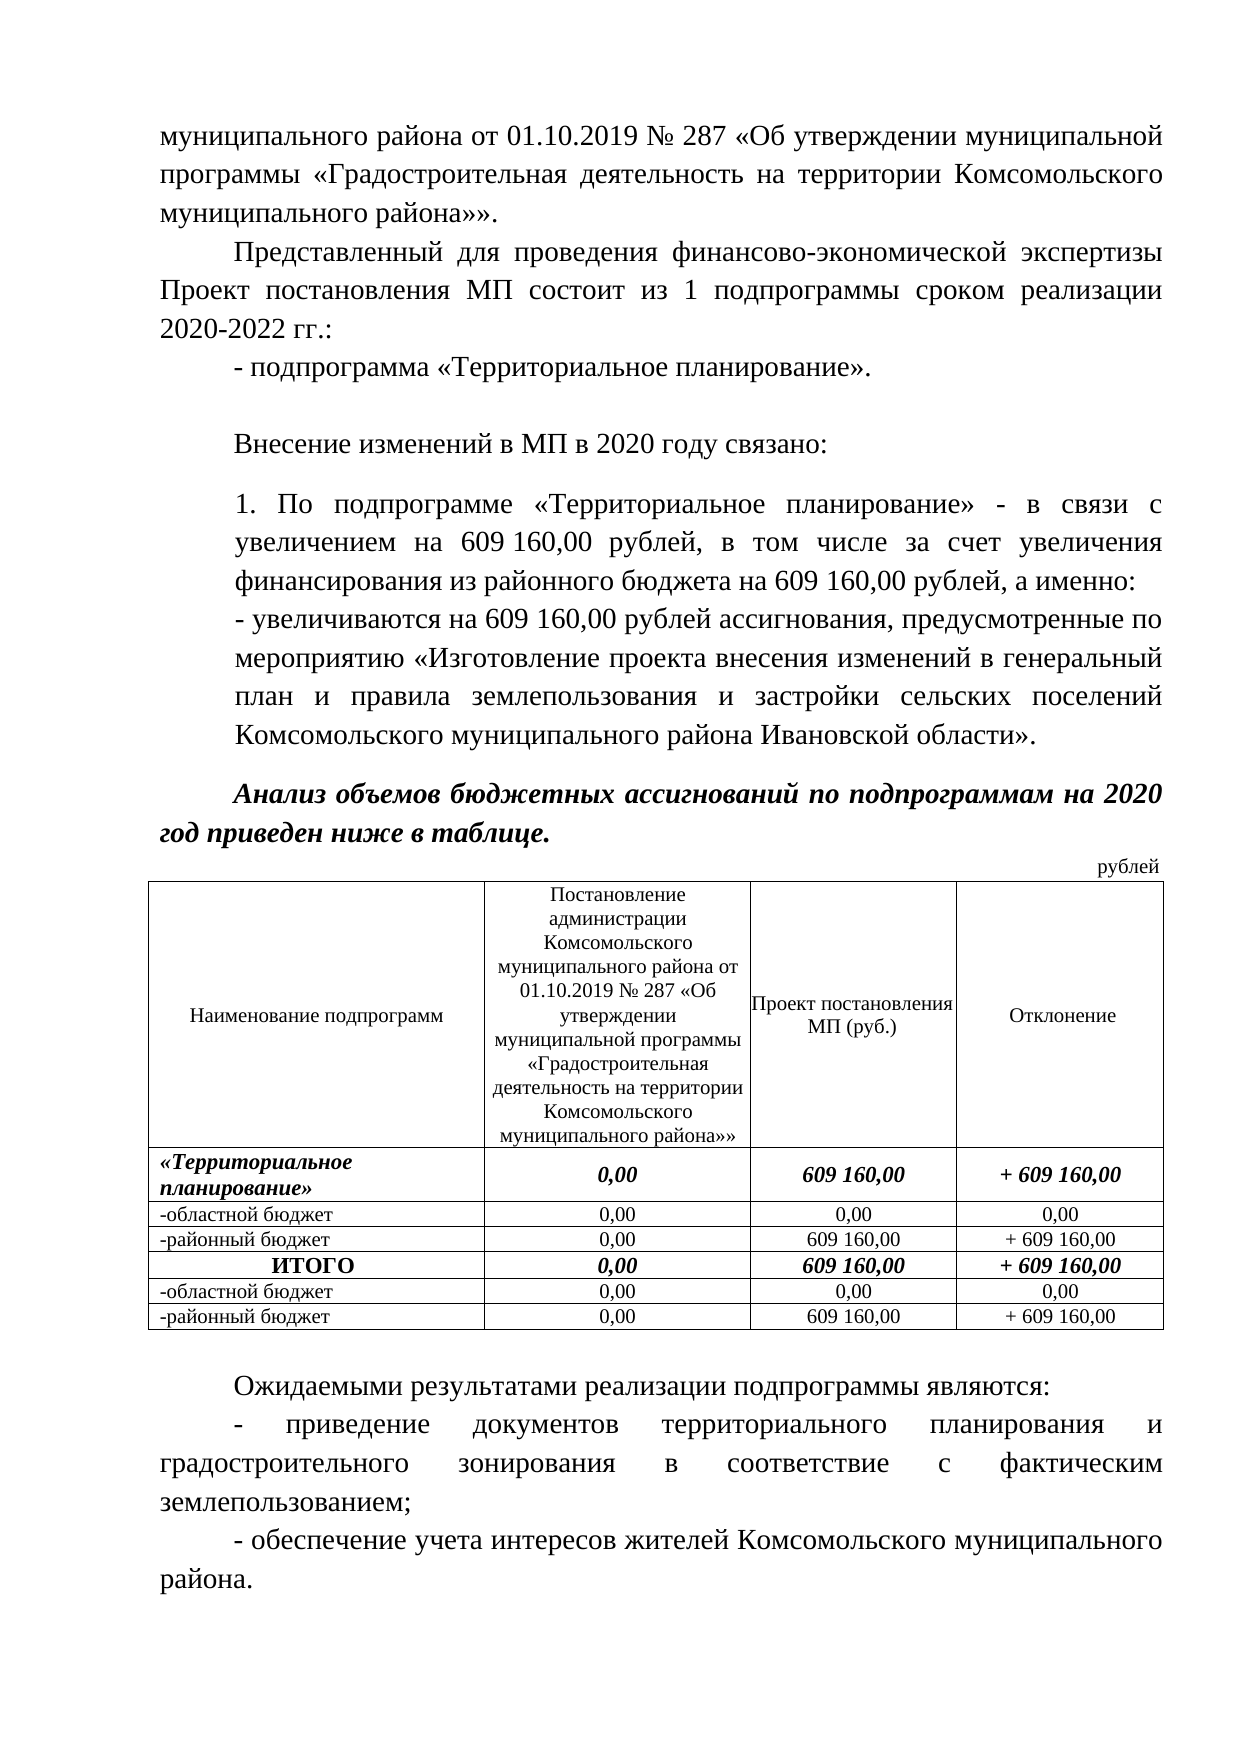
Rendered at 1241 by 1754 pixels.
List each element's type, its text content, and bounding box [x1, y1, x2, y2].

table_cell 0,00 [751, 1279, 956, 1303]
table_cell 0,00 [485, 1252, 750, 1278]
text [159, 118, 1163, 229]
table_cell «Территориальное планирование» [149, 1148, 484, 1201]
table_cell -областной бюджет [149, 1202, 484, 1226]
table_cell -районный бюджет [149, 1227, 484, 1251]
table_header Постановление администрации Комсомольского муниципального района от 01.10.2019 № 287 «Об утверждении муниципальной программы «Градостроительная деятельность на территории Комсомольского муниципального района»» [485, 882, 750, 1147]
table_cell 609 160,00 [751, 1227, 956, 1251]
list 1. По подпрограмме «Территориальное планирование» - в связи с увеличением на 609 160,00 рублей, в том числе за счет увеличения финансирования из районного бюджета на 609 160,00 рублей, а именно: [234, 486, 1163, 596]
table_cell + 609 160,00 [957, 1304, 1163, 1328]
text Анализ объемов бюджетных ассигнований по подпрограммам на 2020 год приведен ниже в таблице. [159, 776, 1163, 848]
text Внесение изменений в МП в 2020 году связано: [159, 426, 1163, 460]
list - увеличиваются на 609 160,00 рублей ассигнования, предусмотренные по мероприятию «Изготовление проекта внесения изменений в генеральный план и правила землепользования и застройки сельских поселений Комсомольского муниципального района Ивановской области». [234, 601, 1163, 751]
table_cell 0,00 [485, 1227, 750, 1251]
table_cell 609 160,00 [751, 1304, 956, 1328]
table_cell 0,00 [485, 1202, 750, 1226]
text рублей [159, 853, 1163, 878]
table_header Наименование подпрограмм [149, 882, 484, 1147]
table_cell 609 160,00 [751, 1148, 956, 1201]
table_cell + 609 160,00 [957, 1252, 1163, 1278]
table_cell 0,00 [957, 1279, 1163, 1303]
table_cell 0,00 [957, 1202, 1163, 1226]
table_cell -районный бюджет [149, 1304, 484, 1328]
table_cell ИТОГО [149, 1252, 484, 1278]
text Ожидаемыми результатами реализации подпрограммы являются: [159, 1368, 1163, 1402]
text - подпрограмма «Территориальное планирование». [159, 349, 1163, 383]
table_cell 0,00 [485, 1148, 750, 1201]
text Представленный для проведения финансово-экономической экспертизы Проект постановления МП состоит из 1 подпрограммы сроком реализации 2020-2022 гг.: [159, 234, 1163, 344]
table_cell 609 160,00 [751, 1252, 956, 1278]
table_header Отклонение [957, 882, 1163, 1147]
table_cell + 609 160,00 [957, 1227, 1163, 1251]
table_cell 0,00 [485, 1279, 750, 1303]
table_cell + 609 160,00 [957, 1148, 1163, 1201]
table_cell 0,00 [485, 1304, 750, 1328]
table_header Проект постановления МП (руб.) [751, 882, 956, 1147]
table_cell 0,00 [751, 1202, 956, 1226]
text - приведение документов территориального планирования и градостроительного зонирования в соответствие с фактическим землепользованием; [159, 1407, 1163, 1517]
text - обеспечение учета интересов жителей Комсомольского муниципального района. [159, 1522, 1163, 1594]
table_cell -областной бюджет [149, 1279, 484, 1303]
